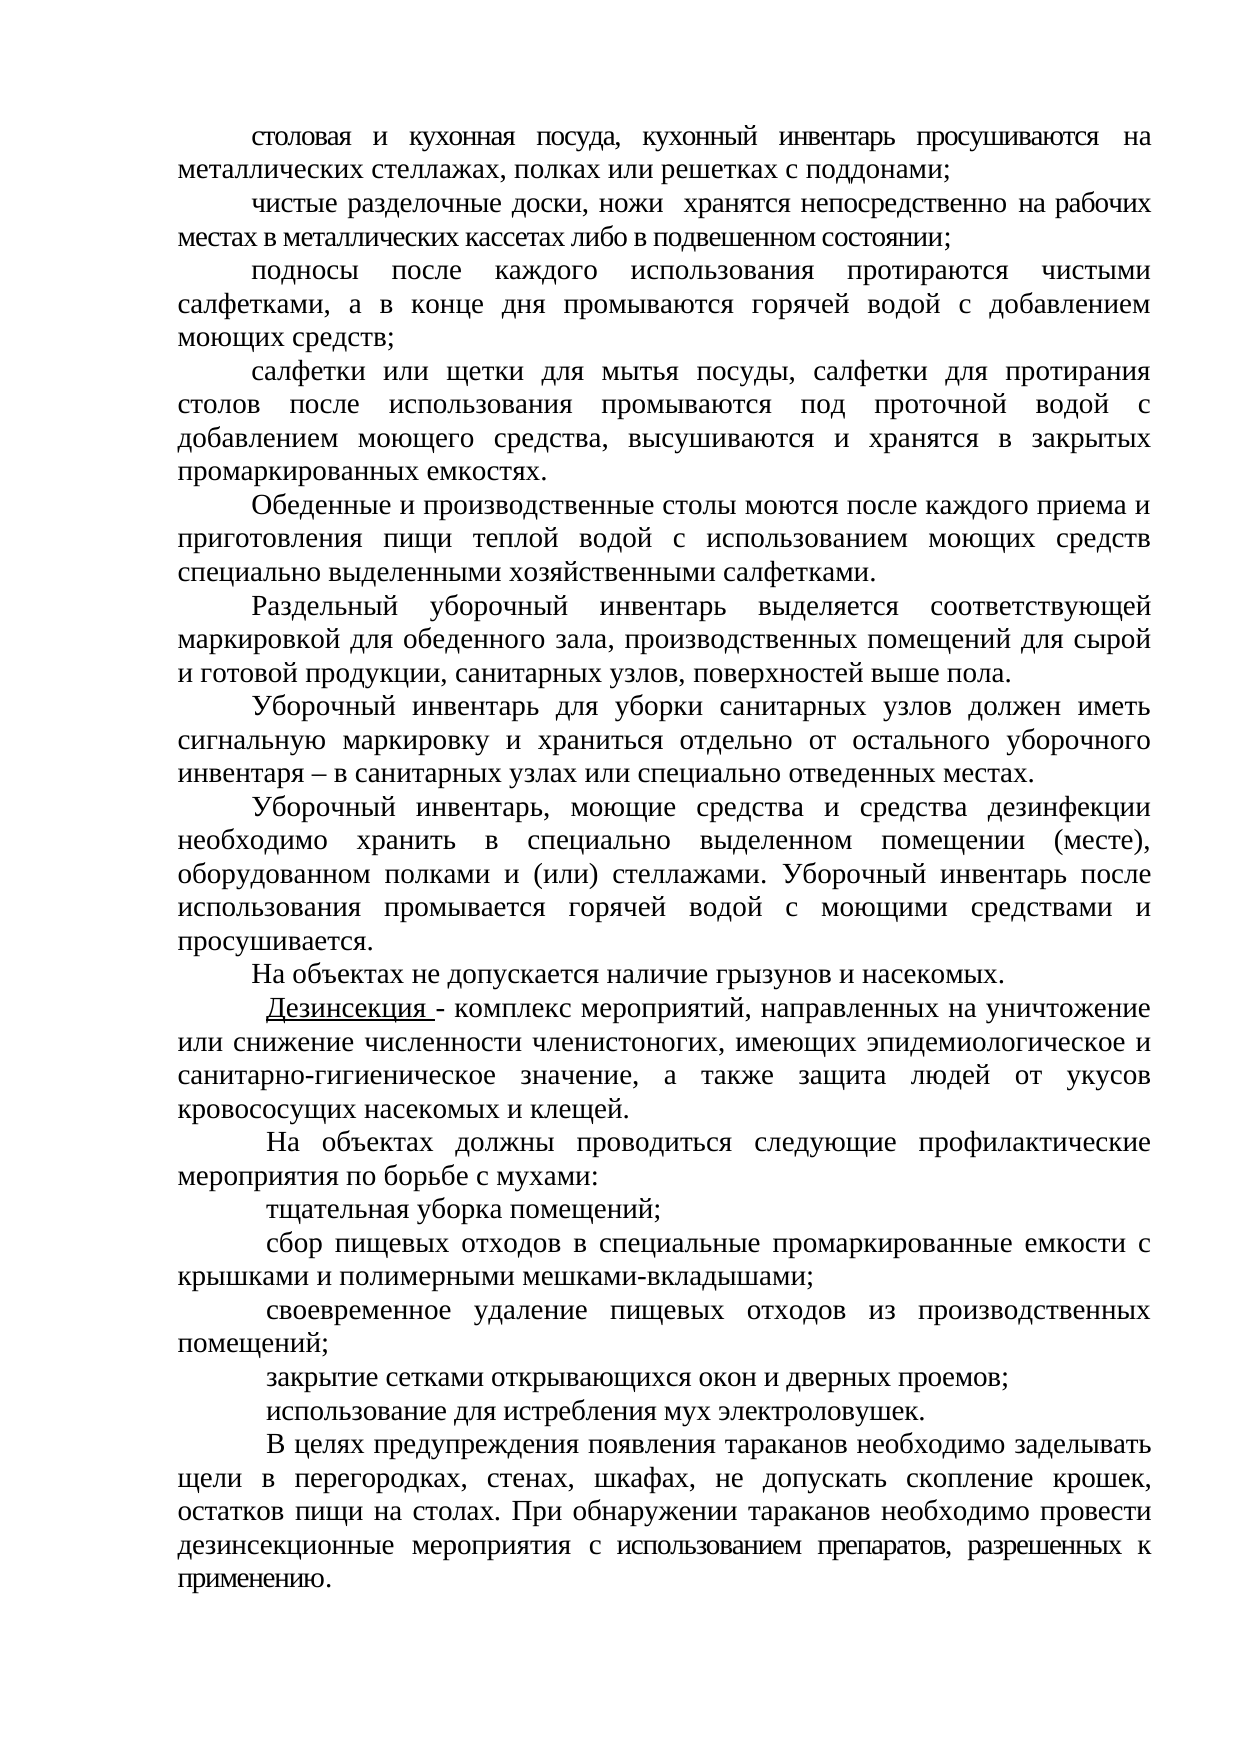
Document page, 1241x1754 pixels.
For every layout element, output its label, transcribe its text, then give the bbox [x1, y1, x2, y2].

text Обеденные и производственные столы моются после каждого приема и приготовления пищи теплой водой с использованием моющих средств специально выделенными хозяйственными салфетками. [177, 487, 1152, 588]
text Раздельный уборочный инвентарь выделяется соответствующей маркировкой для обеденного зала, производственных помещений для сырой и готовой продукции, санитарных узлов, поверхностей выше пола. [177, 588, 1152, 688]
text столовая и кухонная посуда, кухонный инвентарь просушиваются на металлических стеллажах, полках или решетках с поддонами; [177, 118, 1152, 185]
text Уборочный инвентарь для уборки санитарных узлов должен иметь сигнальную маркировку и храниться отдельно от остального уборочного инвентаря – в санитарных узлах или специально отведенных местах. [177, 688, 1152, 789]
text чистые разделочные доски, ножи хранятся непосредственно на рабочих местах в металлических кассетах либо в подвешенном состоянии; [177, 185, 1152, 252]
text тщательная уборка помещений; [177, 1191, 1152, 1225]
text Дезинсекция - комплекс мероприятий, направленных на уничтожение или снижение численности членистоногих, имеющих эпидемиологическое и санитарно-гигиеническое значение, а также защита людей от укусов кровососущих насекомых и клещей. [177, 990, 1152, 1124]
text Уборочный инвентарь, моющие средства и средства дезинфекции необходимо хранить в специально выделенном помещении (месте), оборудованном полками и (или) стеллажами. Уборочный инвентарь после использования промывается горячей водой с моющими средствами и просушивается. [177, 789, 1152, 957]
text подносы после каждого использования протираются чистыми салфетками, а в конце дня промываются горячей водой с добавлением моющих средств; [177, 252, 1152, 353]
text закрытие сетками открывающихся окон и дверных проемов; [177, 1359, 1152, 1393]
text салфетки или щетки для мытья посуды, салфетки для протирания столов после использования промываются под проточной водой с добавлением моющего средства, высушиваются и хранятся в закрытых промаркированных емкостях. [177, 353, 1152, 487]
text В целях предупреждения появления тараканов необходимо заделывать щели в перегородках, стенах, шкафах, не допускать скопление крошек, остатков пищи на столах. При обнаружении тараканов необходимо провести дезинсекционные мероприятия с использованием препаратов, разрешенных к применению. [177, 1426, 1152, 1594]
text На объектах не допускается наличие грызунов и насекомых. [177, 957, 1152, 990]
text своевременное удаление пищевых отходов из производственных помещений; [177, 1292, 1152, 1359]
text сбор пищевых отходов в специальные промаркированные емкости с крышками и полимерными мешками-вкладышами; [177, 1225, 1152, 1292]
text На объектах должны проводиться следующие профилактические мероприятия по борьбе с мухами: [177, 1124, 1152, 1191]
text использование для истребления мух электроловушек. [177, 1393, 1152, 1426]
